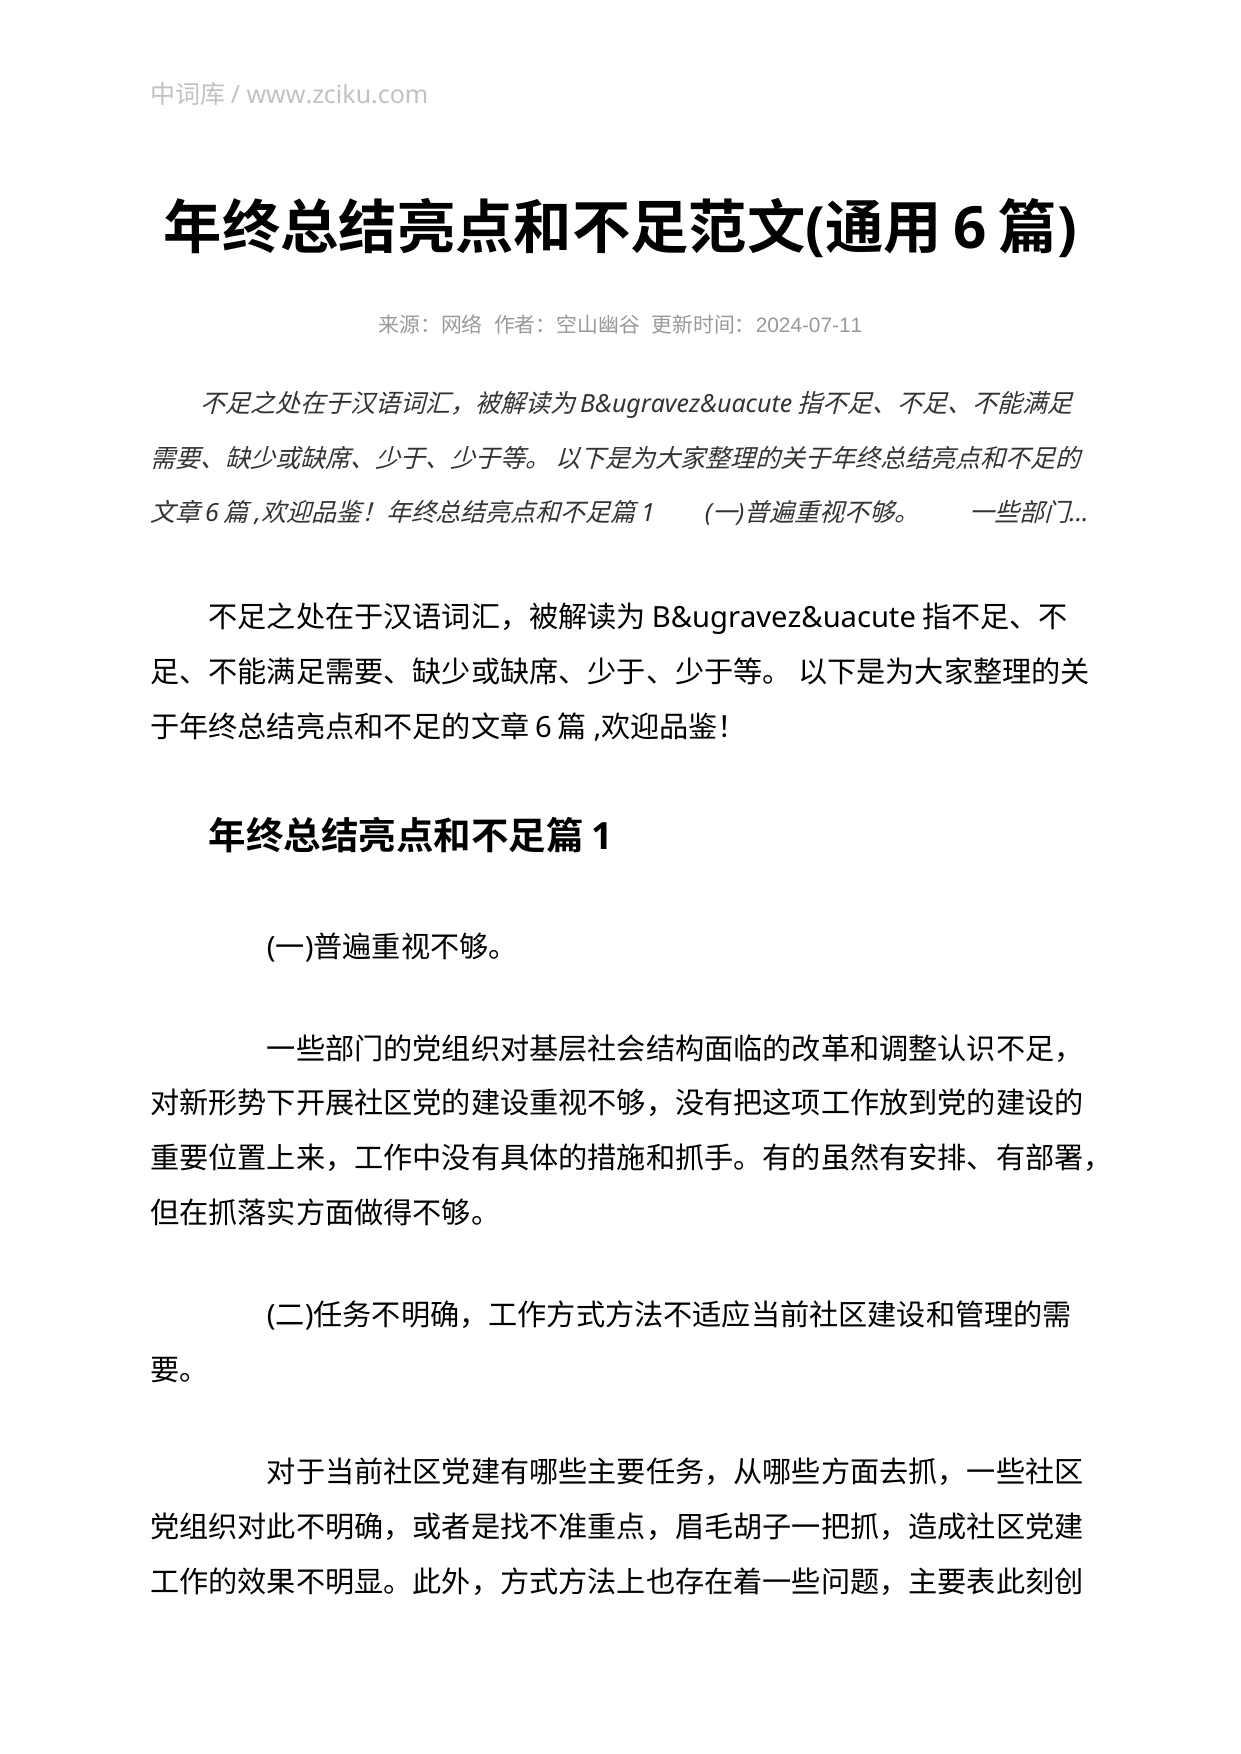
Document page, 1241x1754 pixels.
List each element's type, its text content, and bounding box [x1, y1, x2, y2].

text (二)任务不明确，工作方式方法不适应当前社区建设和管理的需要。 [150, 1292, 1090, 1389]
text (一)普遍重视不够。 [150, 923, 1090, 966]
text 年终总结亮点和不足篇1 [150, 806, 1090, 860]
subtitle 年终总结亮点和不足范文(通用6篇) [150, 181, 1090, 266]
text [150, 1448, 1090, 1601]
text 不足之处在于汉语词汇，被解读为B&ugravez&uacute指不足、不足、不能满足需要、缺少或缺席、少于、少于等。 以下是为大家整理的关于年终总结亮点和不足的文章6篇 ,欢迎品鉴！年终总结亮点和不足篇1 (一)普遍重视不够。 一些部门... [150, 384, 1090, 529]
text 不足之处在于汉语词汇，被解读为B&ugravez&uacute指不足、不足、不能满足需要、缺少或缺席、少于、少于等。 以下是为大家整理的关于年终总结亮点和不足的文章6篇 ,欢迎品鉴！ [150, 594, 1090, 746]
text 来源：网络 作者：空山幽谷 更新时间：2024-07-11 [150, 313, 1090, 337]
text 一些部门的党组织对基层社会结构面临的改革和调整认识不足，对新形势下开展社区党的建设重视不够，没有把这项工作放到党的建设的重要位置上来，工作中没有具体的措施和抓手。有的虽然有安排、有部署，但在抓落实方面做得不够。 [150, 1025, 1090, 1232]
